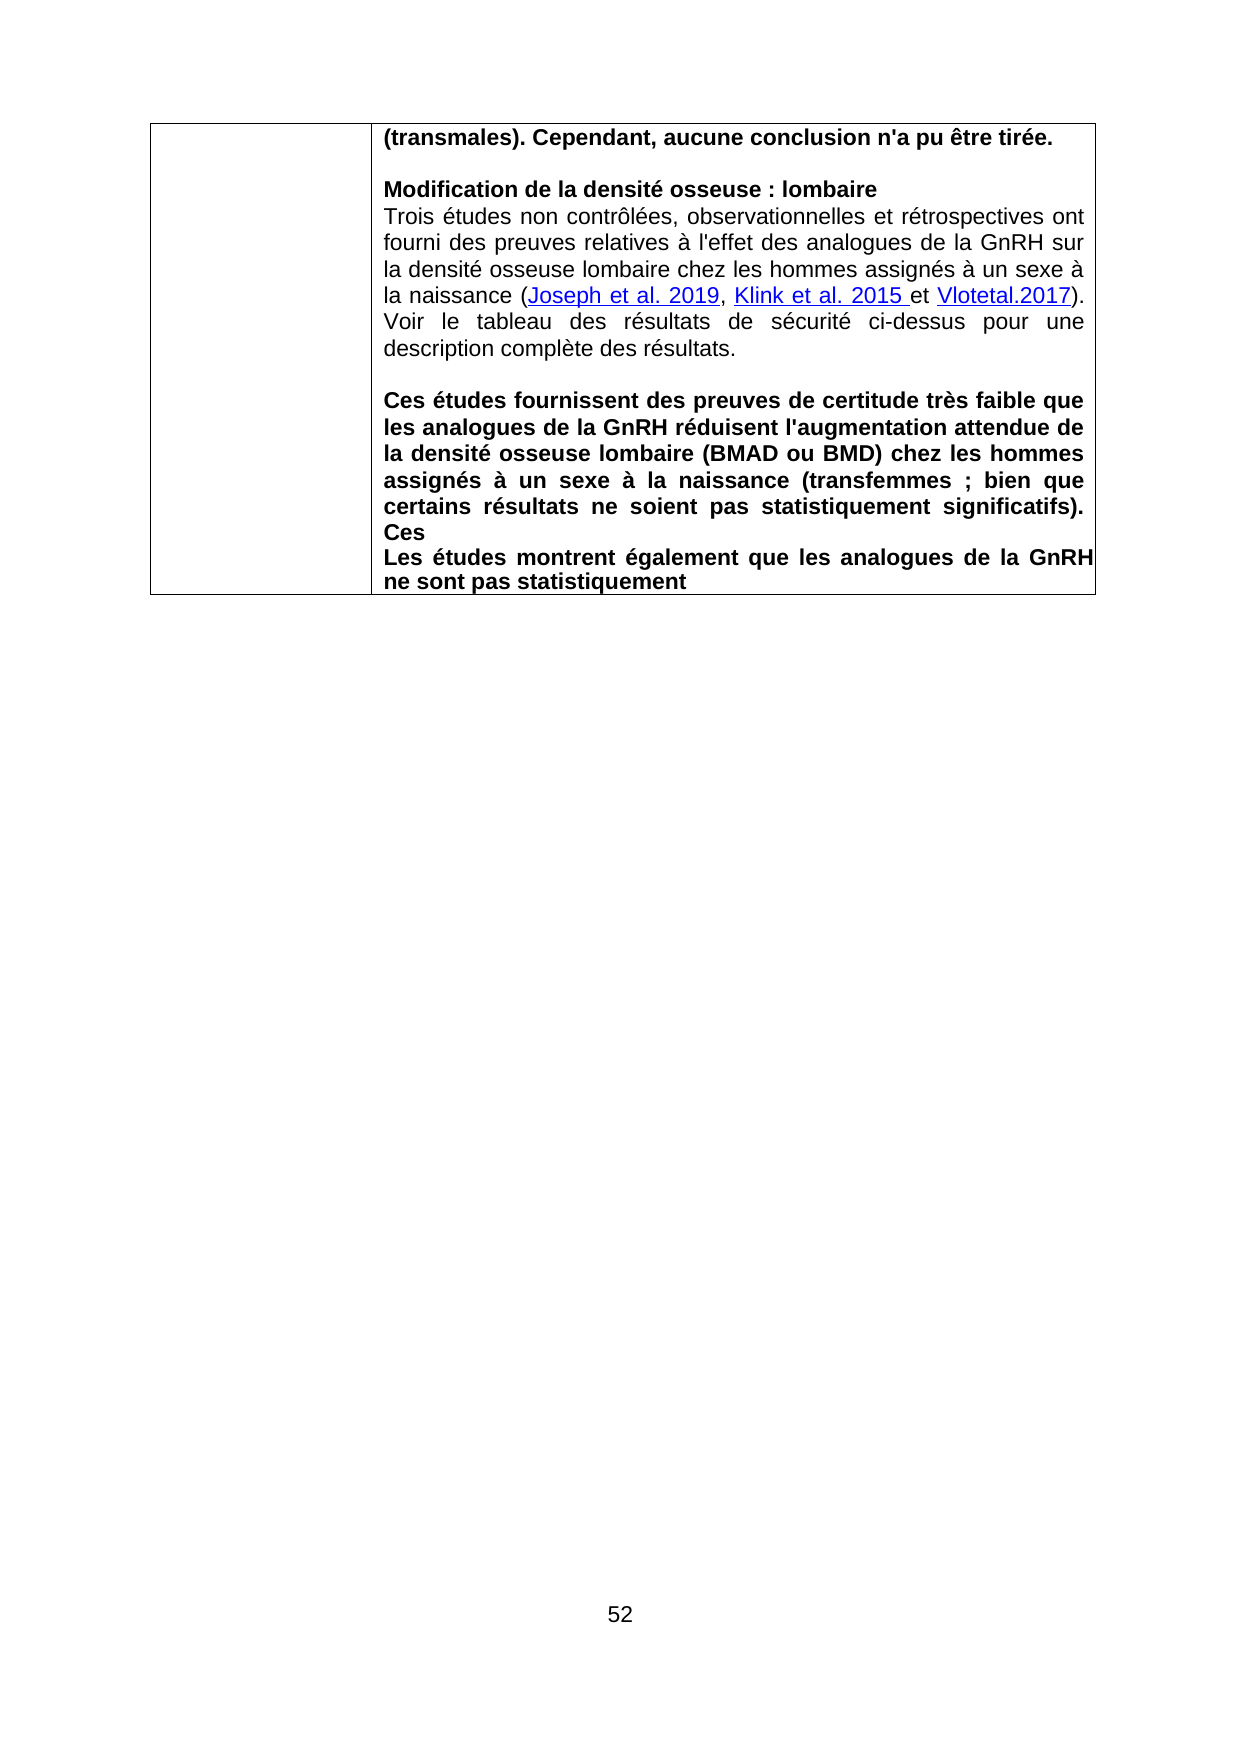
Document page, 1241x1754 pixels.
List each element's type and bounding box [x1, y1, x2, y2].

table_header [151, 124, 371, 594]
table_header [372, 124, 1095, 594]
